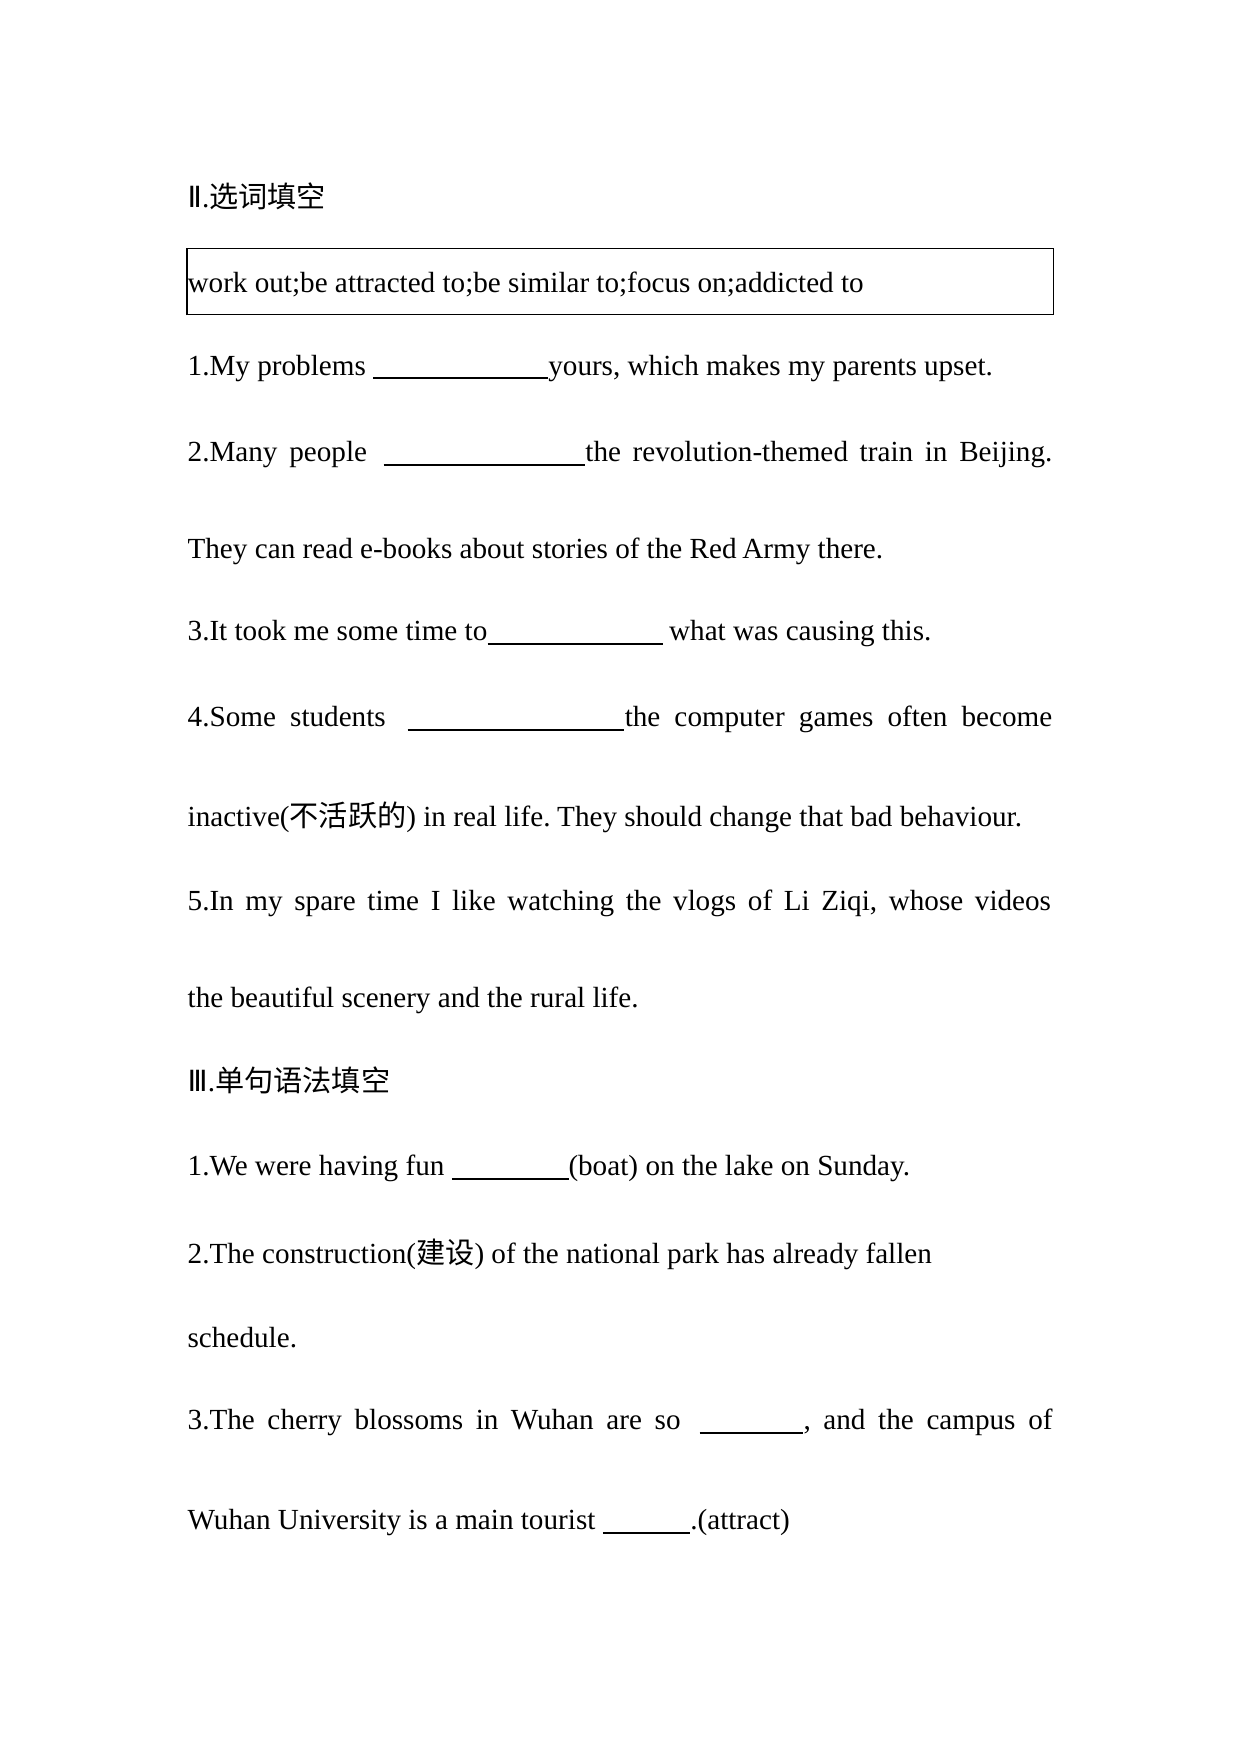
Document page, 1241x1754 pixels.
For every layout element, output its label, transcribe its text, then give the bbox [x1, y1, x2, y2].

text work out;be attracted to;be similar to;focus on;addicted to [188, 249, 1053, 314]
text 1.My problems yours, which makes my parents upset. [187, 332, 1053, 397]
text Ⅲ.单句语法填空 [187, 1046, 1053, 1111]
text 4.Some students the computer games often become inactive(不活跃的) in real life. They should change that bad behaviour. [187, 683, 1053, 846]
text 2.The construction(建设) of the national park has already fallen [187, 1219, 1053, 1284]
text Ⅱ.选词填空 [187, 162, 1053, 227]
text 3.The cherry blossoms in Wuhan are so , and the campus of Wuhan University is a main tourist .(attract) [187, 1387, 1053, 1549]
text 2.Many people the revolution-themed train in Beijing. They can read e-books about stories of the Red Army there. [187, 418, 1053, 581]
text schedule. [187, 1305, 1053, 1370]
text 1.We were having fun (boat) on the lake on Sunday. [187, 1133, 1053, 1198]
text 5.In my spare time I like watching the vlogs of Li Ziqi, whose videos the beautiful scenery and the rural life. [187, 867, 1053, 1030]
text 3.It took me some time to what was causing this. [187, 597, 1053, 662]
